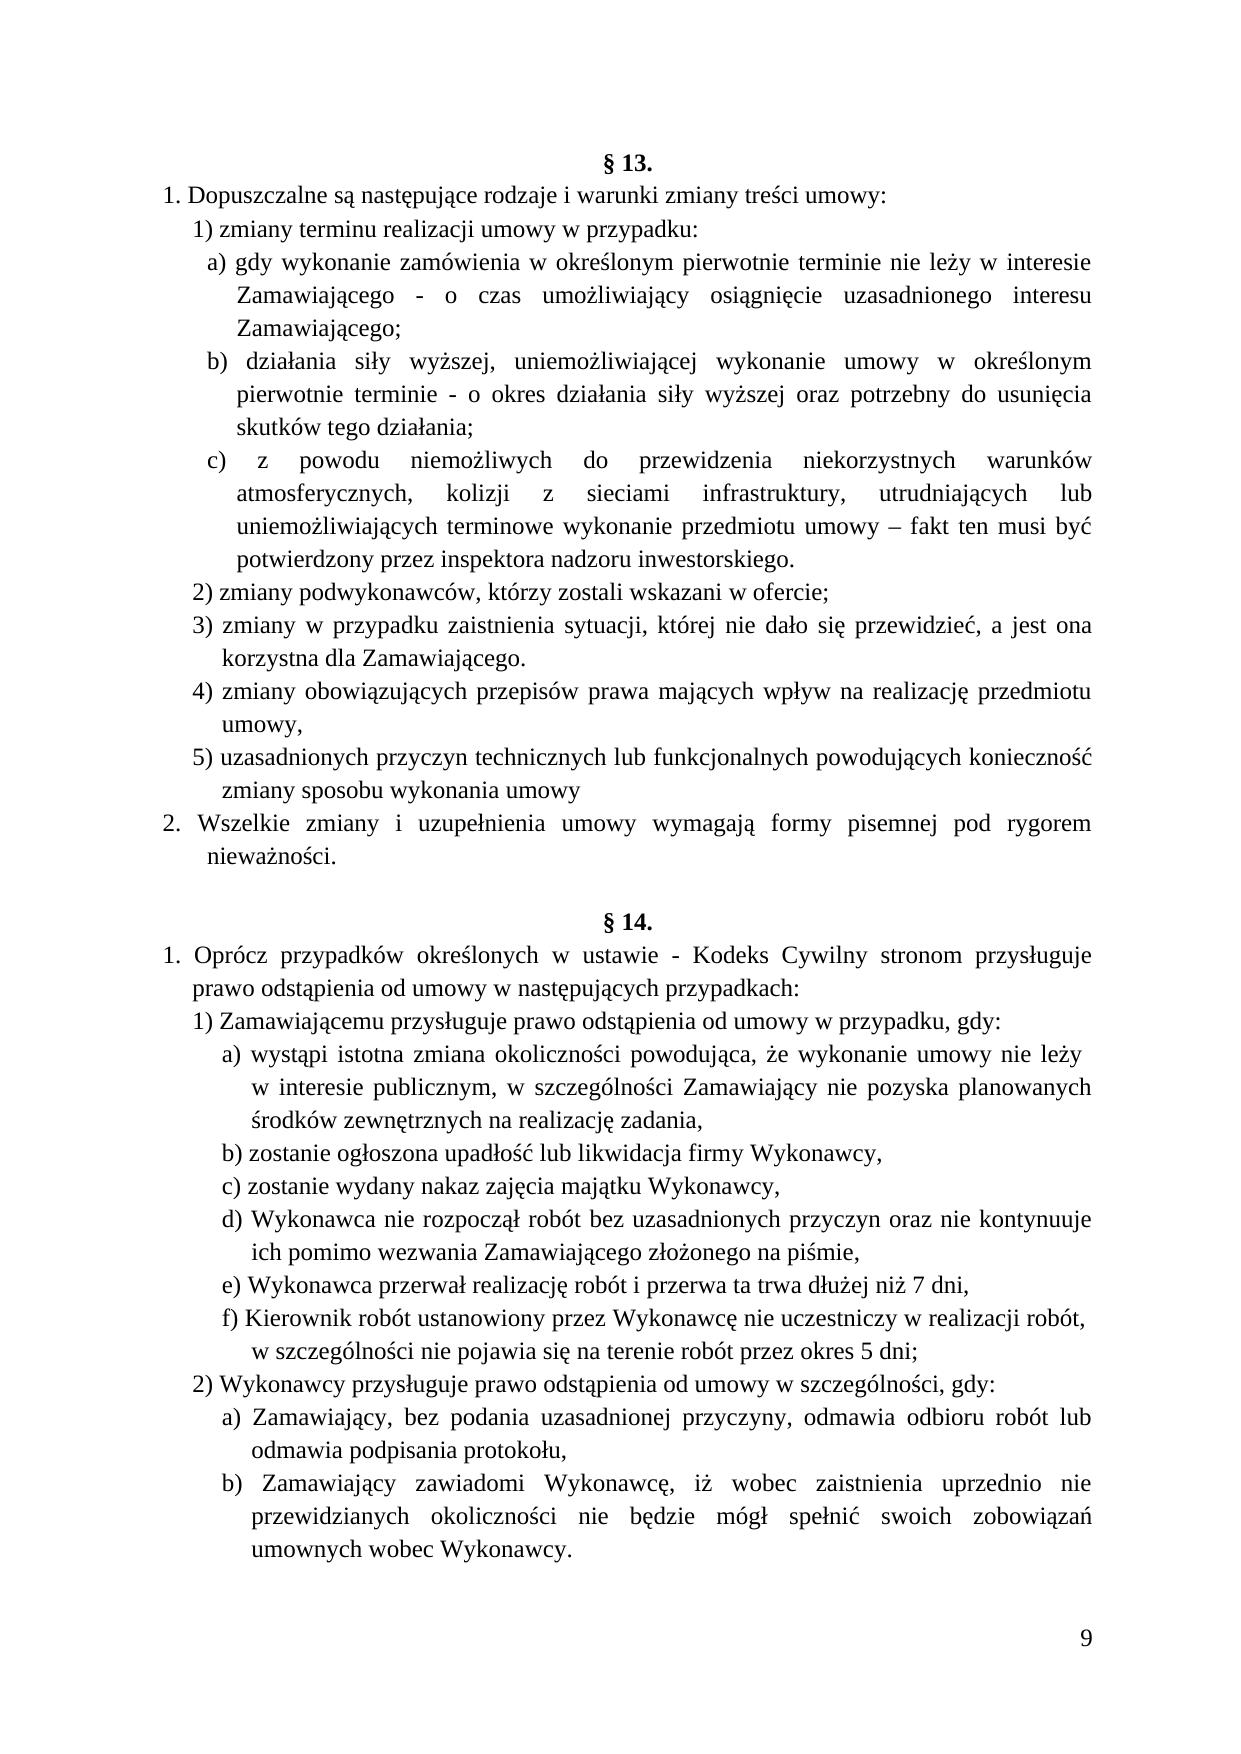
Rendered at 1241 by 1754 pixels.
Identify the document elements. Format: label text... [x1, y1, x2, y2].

text 4) zmiany obowiązujących przepisów prawa mających wpływ na realizację przedmiotu umowy, [192, 676, 1093, 738]
text 2. Wszelkie zmiany i uzupełnienia umowy wymagają formy pisemnej pod rygorem nieważności. [162, 808, 1093, 870]
text c) zostanie wydany nakaz zajęcia majątku Wykonawcy, [222, 1171, 1093, 1200]
text a) Zamawiający, bez podania uzasadnionej przyczyny, odmawia odbioru robót lub odmawia podpisania protokołu, [222, 1402, 1093, 1464]
text a) gdy wykonanie zamówienia w określonym pierwotnie terminie nie leży w interesie Zamawiającego - o czas umożliwiający osiągnięcie uzasadnionego interesu Zamawiającego; [207, 247, 1093, 341]
text c) z powodu niemożliwych do przewidzenia niekorzystnych warunków atmosferycznych, kolizji z sieciami infrastruktury, utrudniających lub uniemożliwiających terminowe wykonanie przedmiotu umowy – fakt ten musi być potwierdzony przez inspektora nadzoru inwestorskiego. [207, 445, 1093, 573]
list Dopuszczalne są następujące rodzaje i warunki zmiany treści umowy: [162, 181, 1093, 209]
text § 13. [162, 148, 1093, 176]
text 1) Zamawiającemu przysługuje prawo odstąpienia od umowy w przypadku, gdy: [192, 1006, 1093, 1035]
text e) Wykonawca przerwał realizację robót i przerwa ta trwa dłużej niż 7 dni, [222, 1270, 1093, 1299]
text d) Wykonawca nie rozpoczął robót bez uzasadnionych przyczyn oraz nie kontynuuje ich pomimo wezwania Zamawiającego złożonego na piśmie, [222, 1204, 1093, 1266]
text 2) zmiany podwykonawców, którzy zostali wskazani w ofercie; [192, 577, 1093, 606]
text a) wystąpi istotna zmiana okoliczności powodująca, że wykonanie umowy nie leży w interesie publicznym, w szczególności Zamawiający nie pozyska planowanych środków zewnętrznych na realizację zadania, [222, 1039, 1093, 1134]
text 3) zmiany w przypadku zaistnienia sytuacji, której nie dało się przewidzieć, a jest ona korzystna dla Zamawiającego. [192, 610, 1093, 672]
text 1. Oprócz przypadków określonych w ustawie - Kodeks Cywilny stronom przysługuje prawo odstąpienia od umowy w następujących przypadkach: [162, 940, 1093, 1002]
text b) działania siły wyższej, uniemożliwiającej wykonanie umowy w określonym pierwotnie terminie - o okres działania siły wyższej oraz potrzebny do usunięcia skutków tego działania; [207, 346, 1093, 441]
text 1) zmiany terminu realizacji umowy w przypadku: [192, 214, 1093, 242]
text 5) uzasadnionych przyczyn technicznych lub funkcjonalnych powodujących konieczność zmiany sposobu wykonania umowy [192, 742, 1093, 804]
text 2) Wykonawcy przysługuje prawo odstąpienia od umowy w szczególności, gdy: [192, 1369, 1093, 1398]
text f) Kierownik robót ustanowiony przez Wykonawcę nie uczestniczy w realizacji robót, w szczególności nie pojawia się na terenie robót przez okres 5 dni; [222, 1303, 1093, 1365]
text § 14. [162, 907, 1093, 936]
text b) zostanie ogłoszona upadłość lub likwidacja firmy Wykonawcy, [222, 1138, 1093, 1167]
text b) Zamawiający zawiadomi Wykonawcę, iż wobec zaistnienia uprzednio nie przewidzianych okoliczności nie będzie mógł spełnić swoich zobowiązań umownych wobec Wykonawcy. [222, 1468, 1093, 1563]
